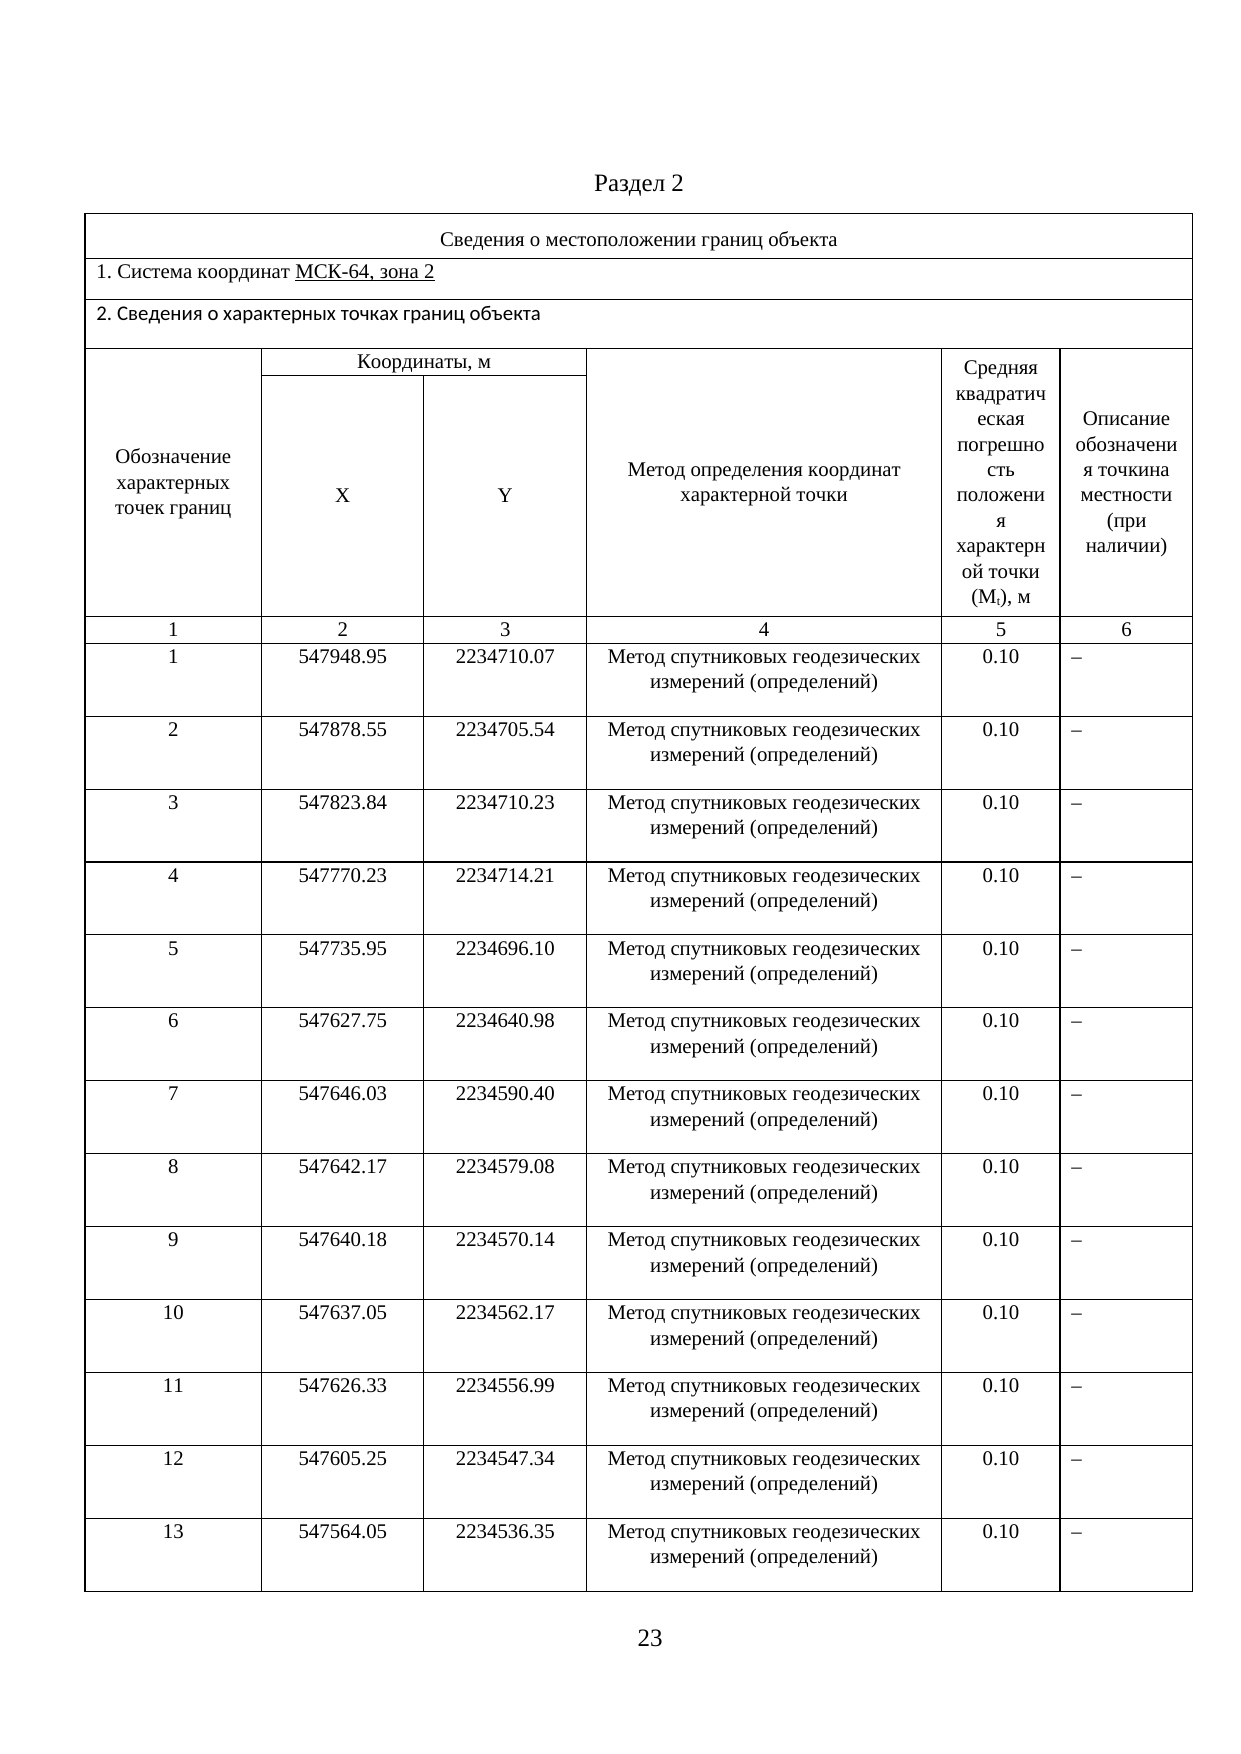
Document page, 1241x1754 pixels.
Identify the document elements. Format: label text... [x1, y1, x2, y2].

table_cell 547646.03 [262, 1081, 423, 1153]
table_cell Метод спутниковых геодезических измерений (определений) [587, 717, 941, 788]
table_cell 7 [86, 1081, 261, 1153]
table_cell 0.10 [942, 1373, 1059, 1445]
table_cell 0.10 [942, 717, 1059, 788]
table_cell – [1061, 863, 1192, 934]
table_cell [587, 1446, 941, 1518]
table_cell 5 [86, 935, 261, 1007]
table_cell Средняя квадратическая погрешность положения характерной точки (Мt), м [942, 349, 1059, 616]
table_cell 8 [86, 1154, 261, 1226]
table_cell 547564.05 [262, 1519, 423, 1591]
table_cell Y [424, 376, 586, 616]
table_cell – [1061, 1154, 1192, 1226]
table_cell Метод спутниковых геодезических измерений (определений) [587, 790, 941, 861]
table_cell Метод спутниковых геодезических измерений (определений) [587, 935, 941, 1007]
table_cell 2234556.99 [424, 1373, 586, 1445]
table_cell 547823.84 [262, 790, 423, 861]
table_cell 0.10 [942, 790, 1059, 861]
table_cell 2234547.34 [424, 1446, 586, 1518]
table_cell – [1061, 717, 1192, 788]
table_cell Метод спутниковых геодезических измерений (определений) [587, 1154, 941, 1226]
table_cell 2234570.14 [424, 1227, 586, 1299]
table_cell 1 [86, 617, 261, 643]
table_cell 2234710.07 [424, 644, 586, 716]
table_cell Метод спутниковых геодезических измерений (определений) [587, 1227, 941, 1299]
table_cell 2234579.08 [424, 1154, 586, 1226]
table_cell 12 [86, 1446, 261, 1518]
table_cell 0.10 [942, 1008, 1059, 1080]
table_cell 1 [86, 644, 261, 716]
table_cell 2 [262, 617, 423, 643]
table_cell 0.10 [942, 1081, 1059, 1153]
table_cell 2234714.21 [424, 863, 586, 934]
table_cell – [1061, 644, 1192, 716]
table_cell Координаты, м [262, 349, 586, 375]
table_cell – [1061, 1227, 1192, 1299]
table_cell 6 [1061, 617, 1192, 643]
table_cell 6 [86, 1008, 261, 1080]
table_cell Метод спутниковых геодезических измерений (определений) [587, 863, 941, 934]
table_cell 0.10 [942, 1227, 1059, 1299]
table_cell 547878.55 [262, 717, 423, 788]
table_cell Х [262, 376, 423, 616]
table_cell 2234696.10 [424, 935, 586, 1007]
table_cell 0.10 [942, 1300, 1059, 1372]
table_cell 4 [86, 863, 261, 934]
table_cell – [1061, 1081, 1192, 1153]
table_cell 0.10 [942, 935, 1059, 1007]
table_cell 0.10 [942, 863, 1059, 934]
table_cell 547605.25 [262, 1446, 423, 1518]
table_cell – [1061, 1519, 1192, 1591]
table_cell Сведения о местоположении границ объекта [86, 214, 1192, 258]
table_cell 1. Система координат МСК-64, зона 2 [86, 259, 1192, 299]
table_cell 547637.05 [262, 1300, 423, 1372]
table_cell 547642.17 [262, 1154, 423, 1226]
table_cell 11 [86, 1373, 261, 1445]
table_cell 4 [587, 617, 941, 643]
table_cell 547627.75 [262, 1008, 423, 1080]
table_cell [587, 1519, 941, 1591]
table_cell 2234705.54 [424, 717, 586, 788]
table_cell – [1061, 1300, 1192, 1372]
table_cell Метод спутниковых геодезических измерений (определений) [587, 644, 941, 716]
table_cell – [1061, 1008, 1192, 1080]
table_cell 10 [86, 1300, 261, 1372]
table_cell 547640.18 [262, 1227, 423, 1299]
table_cell 3 [86, 790, 261, 861]
table_cell 2234640.98 [424, 1008, 586, 1080]
table_cell – [1061, 1446, 1192, 1518]
table_cell – [1061, 935, 1192, 1007]
table_cell 2. Сведения о характерных точках границ объекта [86, 300, 1192, 348]
table_header Раздел 2 [85, 168, 1193, 213]
table_cell 9 [86, 1227, 261, 1299]
table_cell 547626.33 [262, 1373, 423, 1445]
table_cell 2 [86, 717, 261, 788]
table_cell – [1061, 790, 1192, 861]
table_cell 2234710.23 [424, 790, 586, 861]
table_cell Метод спутниковых геодезических измерений (определений) [587, 1081, 941, 1153]
table_cell 3 [424, 617, 586, 643]
table_cell Метод спутниковых геодезических измерений (определений) [587, 1008, 941, 1080]
table_cell Метод определения координат характерной точки [587, 349, 941, 616]
table_cell Метод спутниковых геодезических измерений (определений) [587, 1300, 941, 1372]
table_cell 0.10 [942, 1154, 1059, 1226]
table_cell 2234562.17 [424, 1300, 586, 1372]
table_cell Описание обозначения точкина местности (при наличии) [1061, 349, 1192, 616]
table_cell 5 [942, 617, 1059, 643]
table_cell Метод спутниковых геодезических измерений (определений) [587, 1373, 941, 1445]
table_cell 547770.23 [262, 863, 423, 934]
table_cell 547735.95 [262, 935, 423, 1007]
table_cell 0.10 [942, 1446, 1059, 1518]
table_cell 13 [86, 1519, 261, 1591]
table_cell 0.10 [942, 644, 1059, 716]
table_cell 547948.95 [262, 644, 423, 716]
table_cell Обозначение характерных точек границ [86, 349, 261, 616]
table_cell 2234590.40 [424, 1081, 586, 1153]
table_cell 0.10 [942, 1519, 1059, 1591]
table_cell 2234536.35 [424, 1519, 586, 1591]
table_cell – [1061, 1373, 1192, 1445]
